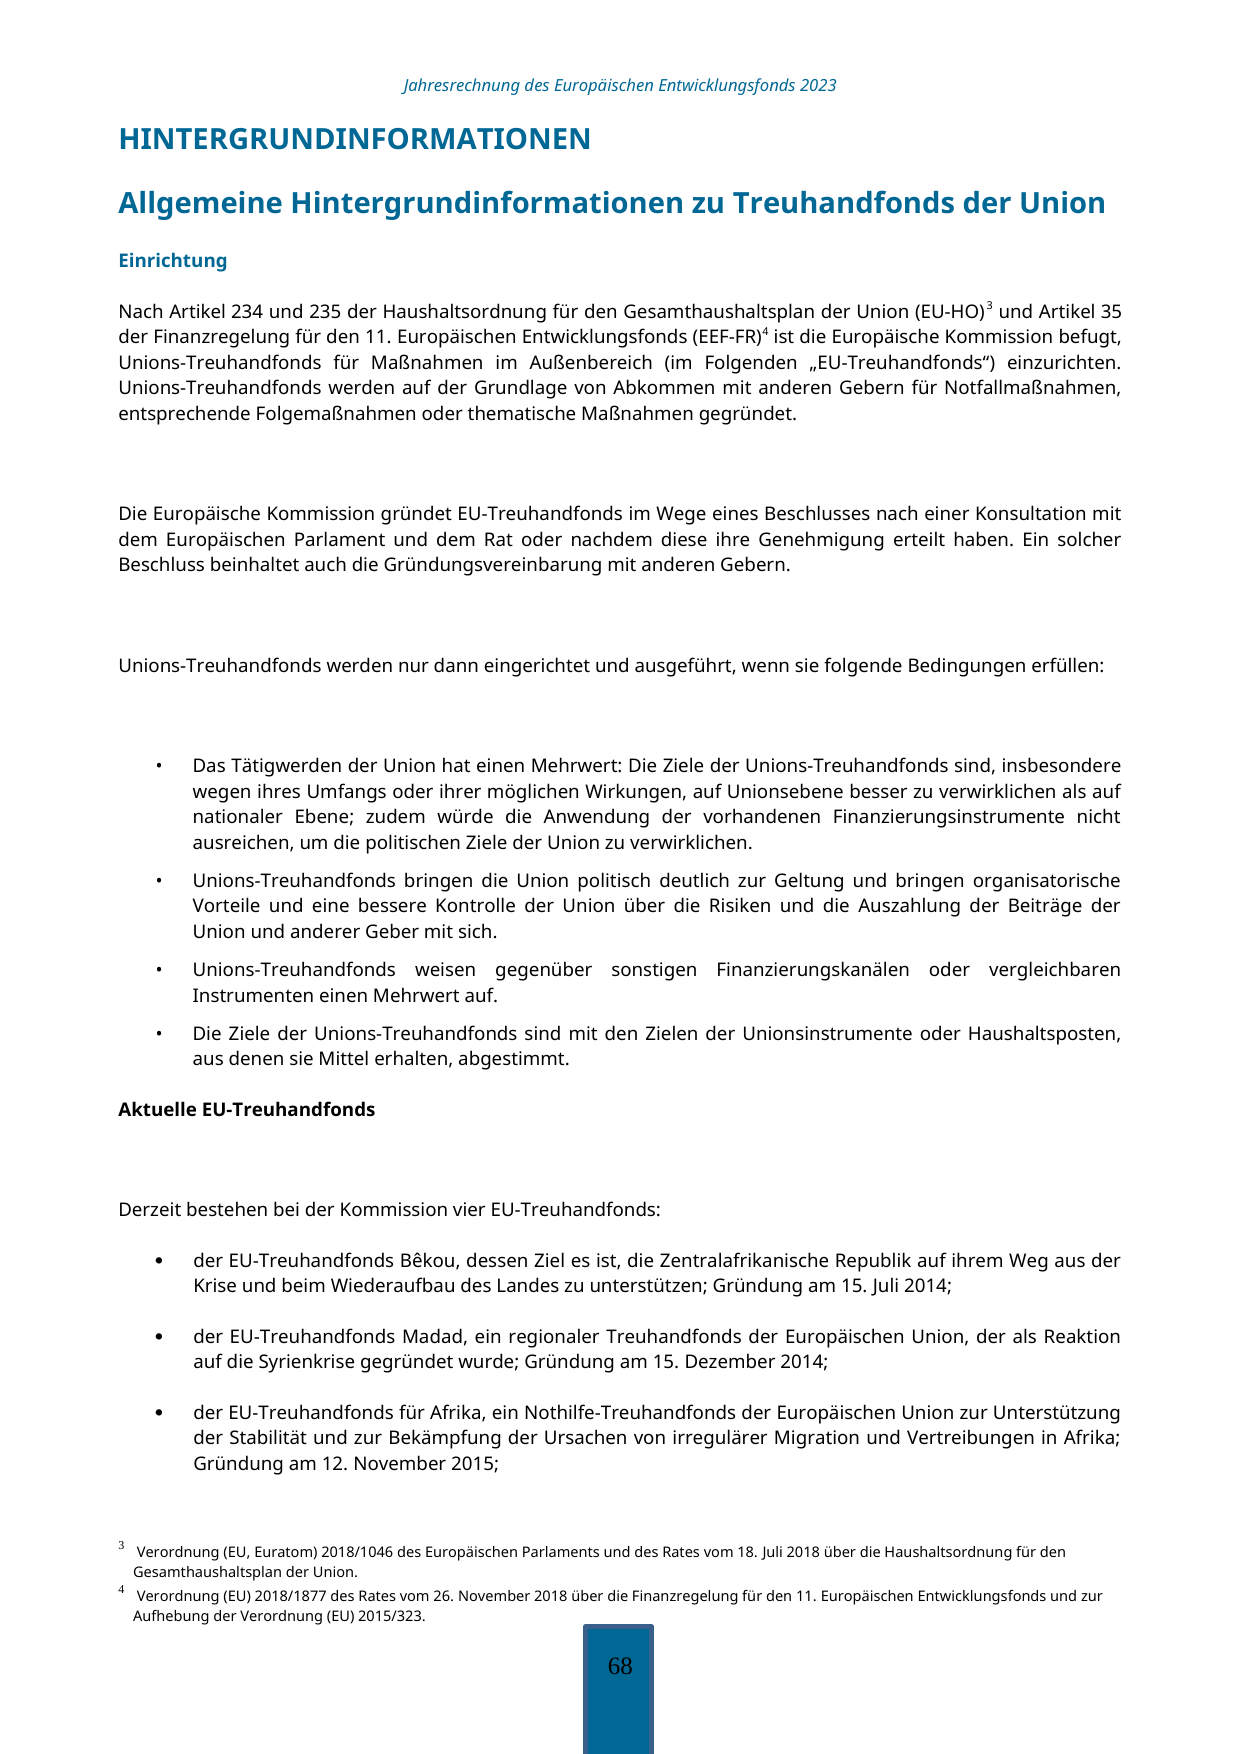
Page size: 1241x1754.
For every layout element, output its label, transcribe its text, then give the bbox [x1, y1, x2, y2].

list Unions-Treuhandfonds bringen die Union politisch deutlich zur Geltung und bringen organisatorische Vorteile und eine bessere Kontrolle der Union über die Risiken und die Auszahlung der Beiträge der Union und anderer Geber mit sich. [155, 867, 1122, 944]
list der EU-Treuhandfonds für Afrika, ein Nothilfe-Treuhandfonds der Europäischen Union zur Unterstützung der Stabilität und zur Bekämpfung der Ursachen von irregulärer Migration und Vertreibungen in Afrika; Gründung am 12. November 2015; [156, 1399, 1122, 1476]
list Das Tätigwerden der Union hat einen Mehrwert: Die Ziele der Unions-Treuhandfonds sind, insbesondere wegen ihres Umfangs oder ihrer möglichen Wirkungen, auf Unionsebene besser zu verwirklichen als auf nationaler Ebene; zudem würde die Anwendung der vorhandenen Finanzierungsinstrumente nicht ausreichen, um die politischen Ziele der Union zu verwirklichen. [155, 753, 1122, 855]
text Aktuelle EU-Treuhandfonds [118, 1096, 1122, 1121]
text Die Europäische Kommission gründet EU-Treuhandfonds im Wege eines Beschlusses nach einer Konsultation mit dem Europäischen Parlament und dem Rat oder nachdem diese ihre Genehmigung erteilt haben. Ein solcher Beschluss beinhaltet auch die Gründungsvereinbarung mit anderen Gebern. [118, 501, 1122, 577]
text Nach Artikel 234 und 235 der Haushaltsordnung für den Gesamthaushaltsplan der Union (EU-HO) und Artikel 35 der Finanzregelung für den 11. Europäischen Entwicklungsfonds (EEF-FR) ist die Europäische Kommission befugt, Unions-Treuhandfonds für Maßnahmen im Außenbereich (im Folgenden „EU-Treuhandfonds“) einzurichten. Unions-Treuhandfonds werden auf der Grundlage von Abkommen mit anderen Gebern für Notfallmaßnahmen, entsprechende Folgemaßnahmen oder thematische Maßnahmen gegründet. [118, 298, 1122, 426]
title Allgemeine Hintergrundinformationen zu Treuhandfonds der Union [118, 183, 1122, 222]
text Unions-Treuhandfonds werden nur dann eingerichtet und ausgeführt, wenn sie folgende Bedingungen erfüllen: [118, 652, 1122, 678]
list Die Ziele der Unions-Treuhandfonds sind mit den Zielen der Unionsinstrumente oder Haushaltsposten, aus denen sie Mittel erhalten, abgestimmt. [155, 1020, 1122, 1071]
list der EU-Treuhandfonds Madad, ein regionaler Treuhandfonds der Europäischen Union, der als Reaktion auf die Syrienkrise gegründet wurde; Gründung am 15. Dezember 2014; [156, 1323, 1122, 1374]
list der EU-Treuhandfonds Bêkou, dessen Ziel es ist, die Zentralafrikanische Republik auf ihrem Weg aus der Krise und beim Wiederaufbau des Landes zu unterstützen; Gründung am 15. Juli 2014; [156, 1247, 1122, 1298]
title HINTERGRUNDINFORMATIONEN [118, 118, 1122, 158]
text Derzeit bestehen bei der Kommission vier EU-Treuhandfonds: [118, 1196, 1122, 1222]
text Einrichtung [118, 247, 1122, 273]
list Unions-Treuhandfonds weisen gegenüber sonstigen Finanzierungskanälen oder vergleichbaren Instrumenten einen Mehrwert auf. [155, 956, 1122, 1007]
